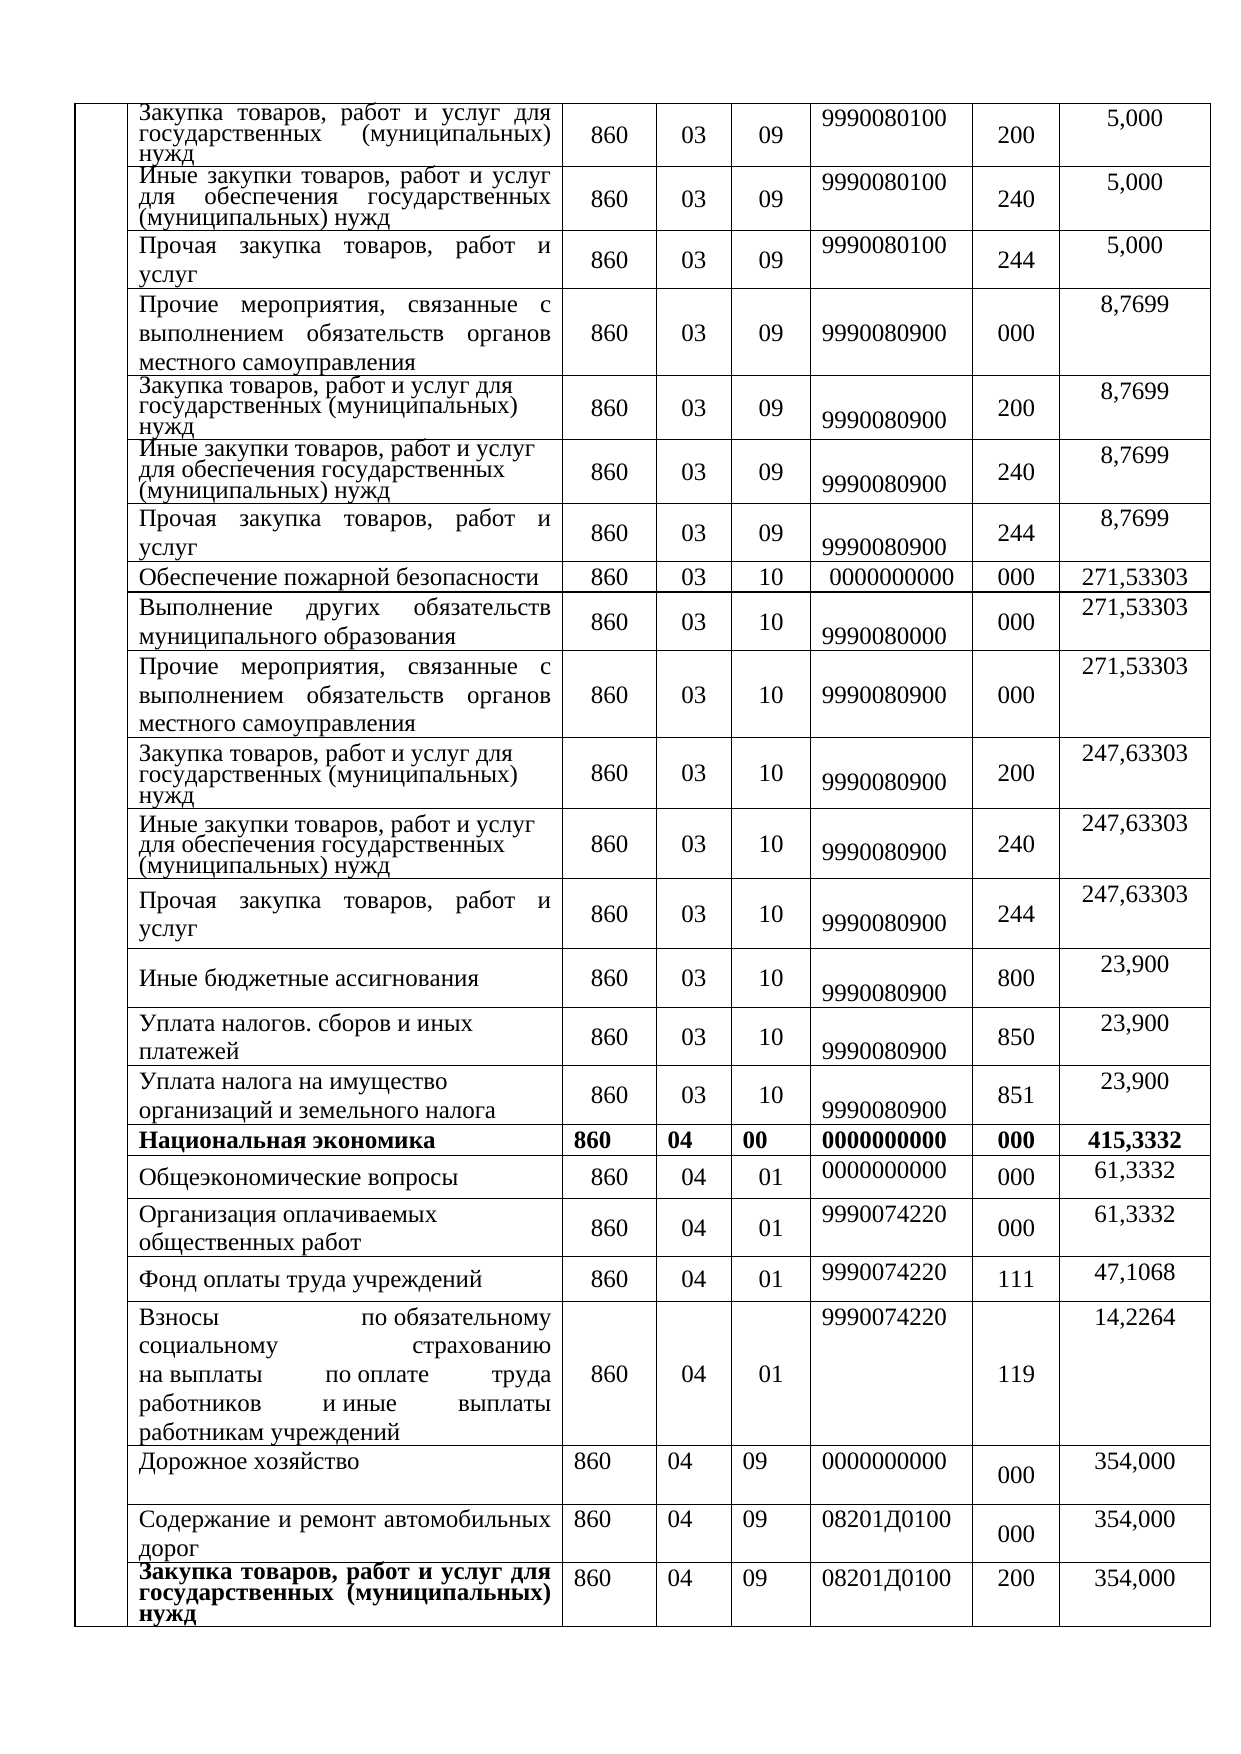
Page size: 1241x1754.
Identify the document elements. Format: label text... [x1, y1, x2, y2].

table_cell 000 [973, 1199, 1059, 1256]
table_cell 09 [732, 504, 810, 561]
table_cell 03 [657, 949, 731, 1007]
table_cell 860 [563, 1505, 656, 1562]
table_cell Обеспечение пожарной безопасности [128, 562, 562, 591]
table_cell 111 [973, 1257, 1059, 1301]
table_cell 860 [563, 440, 656, 502]
table_cell 000 [973, 651, 1059, 737]
table_cell 9990080900 [811, 949, 972, 1007]
table_cell 09 [732, 289, 810, 375]
table_cell 000 [973, 593, 1059, 650]
table_cell 860 [563, 949, 656, 1007]
table_cell 9990080900 [811, 879, 972, 948]
table_cell 244 [973, 879, 1059, 948]
table_cell Закупка товаров, работ и услуг для государственных (муниципальных) нужд [128, 738, 562, 807]
table_cell 03 [657, 1066, 731, 1124]
table_cell 04 [657, 1302, 731, 1445]
table_cell 10 [732, 879, 810, 948]
table_cell 03 [657, 167, 731, 229]
table_cell 03 [657, 376, 731, 439]
table_cell 04 [657, 1446, 731, 1503]
table_cell 09 [732, 167, 810, 229]
table_cell 247,63303 [1060, 879, 1210, 948]
table_cell 860 [563, 738, 656, 807]
table_cell 03 [657, 1008, 731, 1065]
table_cell 354,000 [1060, 1563, 1210, 1626]
table_cell 8,7699 [1060, 504, 1210, 561]
table_cell 0000000000 [811, 1156, 972, 1198]
table_cell Общеэкономические вопросы [128, 1156, 562, 1198]
table_cell 0000000000 [811, 1125, 972, 1154]
table_cell 860 [563, 1156, 656, 1198]
table_cell 000 [973, 289, 1059, 375]
table_cell 8,7699 [1060, 440, 1210, 502]
table_cell 23,900 [1060, 949, 1210, 1007]
table_cell 860 [563, 1302, 656, 1445]
table_cell 09 [732, 231, 810, 288]
table_cell 860 [563, 376, 656, 439]
table_cell Фонд оплаты труда учреждений [128, 1257, 562, 1301]
table_cell 240 [973, 167, 1059, 229]
table_cell Иные бюджетные ассигнования [128, 949, 562, 1007]
table_cell 10 [732, 949, 810, 1007]
table_cell 09 [732, 1446, 810, 1503]
table_cell 5,000 [1060, 104, 1210, 166]
table_cell 23,900 [1060, 1008, 1210, 1065]
table_cell 04 [657, 1563, 731, 1626]
table_cell 9990080100 [811, 167, 972, 229]
table_cell 5,000 [1060, 231, 1210, 288]
table_cell 860 [563, 504, 656, 561]
table_cell 860 [563, 1066, 656, 1124]
table_cell 10 [732, 1066, 810, 1124]
table_cell 8,7699 [1060, 289, 1210, 375]
table_cell 860 [563, 104, 656, 166]
table_cell 01 [732, 1199, 810, 1256]
table_cell 200 [973, 104, 1059, 166]
table_cell 000 [973, 1505, 1059, 1562]
table_cell 860 [563, 1008, 656, 1065]
table_cell 9990080900 [811, 651, 972, 737]
table_cell 9990074220 [811, 1302, 972, 1445]
table_cell Национальная экономика [128, 1125, 562, 1154]
table_cell 200 [973, 738, 1059, 807]
table_cell 04 [657, 1257, 731, 1301]
table_cell 23,900 [1060, 1066, 1210, 1124]
table_cell 03 [657, 593, 731, 650]
table_cell Прочие мероприятия, связанные с выполнением обязательств органов местного самоуправления [128, 651, 562, 737]
table_cell 860 [563, 879, 656, 948]
table_cell 9990080900 [811, 504, 972, 561]
table_cell 03 [657, 231, 731, 288]
table_cell 04 [657, 1156, 731, 1198]
table_cell 9990080900 [811, 738, 972, 807]
table_cell Содержание и ремонт автомобильных дорог [128, 1505, 562, 1562]
table_cell 9990074220 [811, 1257, 972, 1301]
table_cell Выполнение других обязательств муниципального образования [128, 593, 562, 650]
table_cell 09 [732, 376, 810, 439]
table_cell 09 [732, 440, 810, 502]
table_cell Взносы по обязательному социальному страхованию на выплаты по оплате труда работников и иные выплаты работникам учреждений [128, 1302, 562, 1445]
table_cell 860 [563, 562, 656, 591]
table_cell 9990080900 [811, 1008, 972, 1065]
table_cell 03 [657, 809, 731, 878]
table_cell 03 [657, 104, 731, 166]
table_cell 9990080900 [811, 1066, 972, 1124]
table_cell 860 [563, 167, 656, 229]
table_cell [128, 167, 562, 229]
table_cell 09 [732, 104, 810, 166]
table_cell 119 [973, 1302, 1059, 1445]
table_cell 61,3332 [1060, 1156, 1210, 1198]
table_cell 01 [732, 1156, 810, 1198]
table_cell 354,000 [1060, 1505, 1210, 1562]
table_cell Уплата налога на имущество организаций и земельного налога [128, 1066, 562, 1124]
table_cell 09 [732, 1563, 810, 1626]
table_cell 000 [973, 1125, 1059, 1154]
table_cell 03 [657, 504, 731, 561]
table_cell 9990080900 [811, 376, 972, 439]
table_cell 09 [732, 1505, 810, 1562]
table_cell 5,000 [1060, 167, 1210, 229]
table_cell 800 [973, 949, 1059, 1007]
table_cell 9990074220 [811, 1199, 972, 1256]
table_cell 247,63303 [1060, 809, 1210, 878]
table_cell Прочие мероприятия, связанные с выполнением обязательств органов местного самоуправления [128, 289, 562, 375]
table_cell 0000000000 [811, 562, 972, 591]
table_cell 0000000000 [811, 1446, 972, 1503]
table_cell 240 [973, 809, 1059, 878]
table_cell 200 [973, 376, 1059, 439]
table_cell 08201Д0100 [811, 1563, 972, 1626]
table_cell Иные закупки товаров, работ и услуг для обеспечения государственных (муниципальных) нужд [128, 440, 562, 502]
table_cell 14,2264 [1060, 1302, 1210, 1445]
table_cell 000 [973, 1156, 1059, 1198]
table_cell 000 [973, 562, 1059, 591]
table_cell 47,1068 [1060, 1257, 1210, 1301]
table_cell 03 [657, 440, 731, 502]
table_cell 10 [732, 738, 810, 807]
table_cell 9990080100 [811, 104, 972, 166]
table_cell 9990080900 [811, 289, 972, 375]
table_cell 03 [657, 289, 731, 375]
table_cell 354,000 [1060, 1446, 1210, 1503]
table_cell Закупка товаров, работ и услуг для государственных (муниципальных) нужд [128, 104, 562, 166]
table_cell 03 [657, 738, 731, 807]
table_cell 04 [657, 1199, 731, 1256]
table_cell 9990080900 [811, 440, 972, 502]
table_cell 10 [732, 593, 810, 650]
table_cell 03 [657, 562, 731, 591]
table_cell 01 [732, 1257, 810, 1301]
table_cell 415,3332 [1060, 1125, 1210, 1154]
table_cell Прочая закупка товаров, работ и услуг [128, 879, 562, 948]
table_cell 03 [657, 651, 731, 737]
table_cell 851 [973, 1066, 1059, 1124]
table_cell 9990080100 [811, 231, 972, 288]
table_cell 240 [973, 440, 1059, 502]
table_cell 860 [563, 1257, 656, 1301]
table_cell 860 [563, 1563, 656, 1626]
table_cell Организация оплачиваемых общественных работ [128, 1199, 562, 1256]
table_cell 271,53303 [1060, 562, 1210, 591]
table_cell 247,63303 [1060, 738, 1210, 807]
table_cell 271,53303 [1060, 593, 1210, 650]
table_cell 860 [563, 651, 656, 737]
table_cell 000 [973, 1446, 1059, 1503]
table_cell 860 [563, 809, 656, 878]
table_cell Иные закупки товаров, работ и услуг для обеспечения государственных (муниципальных) нужд [128, 809, 562, 878]
table_cell 01 [732, 1302, 810, 1445]
table_cell 10 [732, 562, 810, 591]
table_cell 860 [563, 289, 656, 375]
table_cell 03 [657, 879, 731, 948]
table_cell 860 [563, 1446, 656, 1503]
table_cell 61,3332 [1060, 1199, 1210, 1256]
table_cell 271,53303 [1060, 651, 1210, 737]
table_cell 9990080000 [811, 593, 972, 650]
table_cell 10 [732, 809, 810, 878]
table_cell 244 [973, 231, 1059, 288]
table_cell 850 [973, 1008, 1059, 1065]
table_cell 8,7699 [1060, 376, 1210, 439]
table_cell Прочая закупка товаров, работ и услуг [128, 231, 562, 288]
table_cell 04 [657, 1125, 731, 1154]
table_cell 10 [732, 651, 810, 737]
table_cell Уплата налогов. сборов и иных платежей [128, 1008, 562, 1065]
table_cell 9990080900 [811, 809, 972, 878]
table_cell 08201Д0100 [811, 1505, 972, 1562]
table_cell Закупка товаров, работ и услуг для государственных (муниципальных) нужд [128, 1563, 562, 1626]
table_cell 860 [563, 231, 656, 288]
table_cell Закупка товаров, работ и услуг для государственных (муниципальных) нужд [128, 376, 562, 439]
table_cell 860 [563, 1199, 656, 1256]
table_cell 244 [973, 504, 1059, 561]
table_cell Прочая закупка товаров, работ и услуг [128, 504, 562, 561]
table_cell 04 [657, 1505, 731, 1562]
table_cell 860 [563, 593, 656, 650]
table_cell Дорожное хозяйство [128, 1446, 562, 1503]
table_cell 860 [563, 1125, 656, 1154]
table_cell 200 [973, 1563, 1059, 1626]
table_cell 10 [732, 1008, 810, 1065]
table_cell 00 [732, 1125, 810, 1154]
